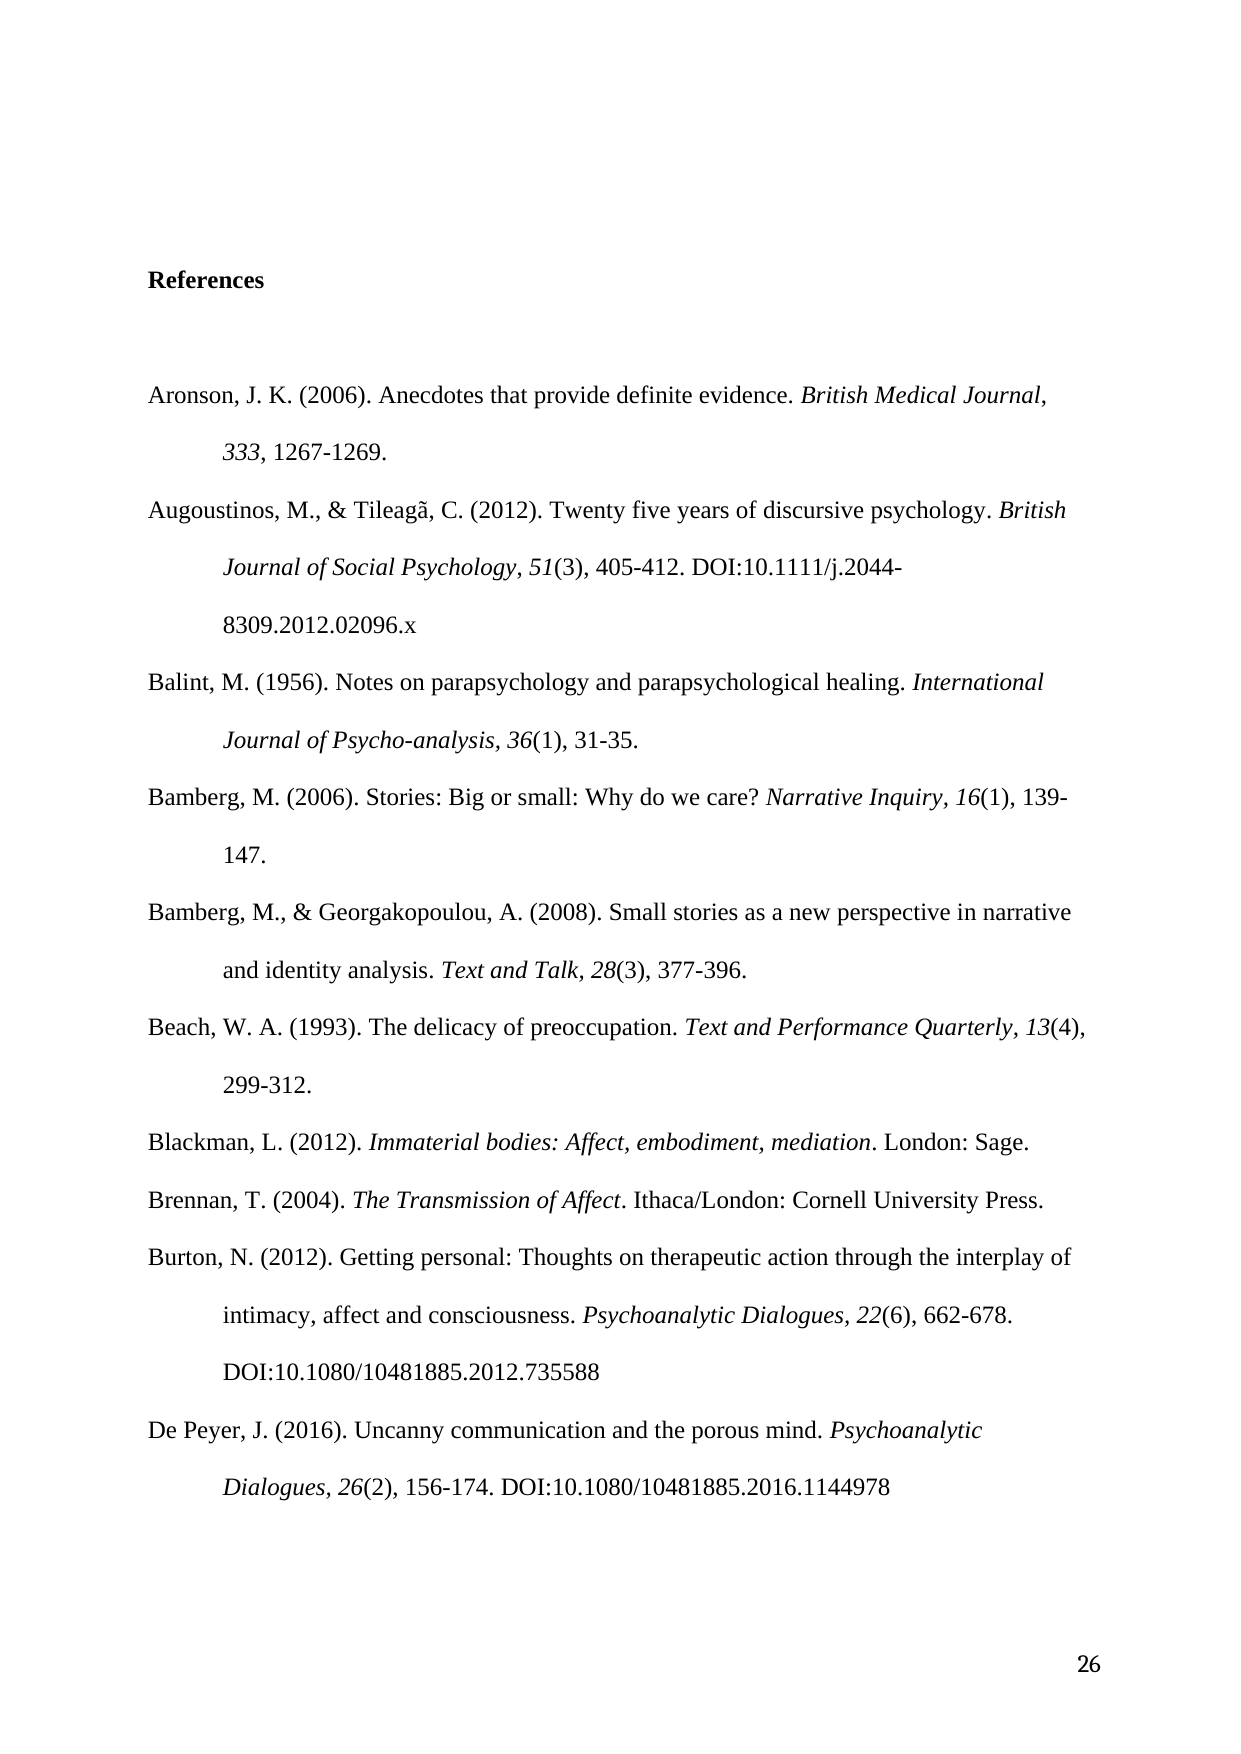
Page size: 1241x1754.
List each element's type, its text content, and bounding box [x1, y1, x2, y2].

text Bamberg, M., & Georgakopoulou, A. (2008). Small stories as a new perspective in narrative and identity analysis. Text and Talk, 28(3), 377-396. [148, 897, 1090, 984]
text References [148, 265, 1090, 294]
text Aronson, J. K. (2006). Anecdotes that provide definite evidence. British Medical Journal, 333, 1267-1269. [148, 380, 1090, 466]
text Brennan, T. (2004). The Transmission of Affect. Ithaca/London: Cornell University Press. [148, 1185, 1090, 1214]
text Blackman, L. (2012). Immaterial bodies: Affect, embodiment, mediation. London: Sage. [148, 1127, 1090, 1156]
text De Peyer, J. (2016). Uncanny communication and the porous mind. Psychoanalytic Dialogues, 26(2), 156-174. DOI:10.1080/10481885.2016.1144978 [148, 1415, 1090, 1501]
text Balint, M. (1956). Notes on parapsychology and parapsychological healing. International Journal of Psycho-analysis, 36(1), 31-35. [148, 667, 1090, 754]
text Augoustinos, M., & Tileagã, C. (2012). Twenty five years of discursive psychology. British Journal of Social Psychology, 51(3), 405-412. DOI:10.1111/j.2044-8309.2012.02096.x [148, 495, 1090, 639]
text Beach, W. A. (1993). The delicacy of preoccupation. Text and Performance Quarterly, 13(4), 299-312. [148, 1012, 1090, 1099]
text Burton, N. (2012). Getting personal: Thoughts on therapeutic action through the interplay of intimacy, affect and consciousness. Psychoanalytic Dialogues, 22(6), 662-678. DOI:10.1080/10481885.2012.735588 [148, 1242, 1090, 1386]
text Bamberg, M. (2006). Stories: Big or small: Why do we care? Narrative Inquiry, 16(1), 139-147. [148, 782, 1090, 869]
